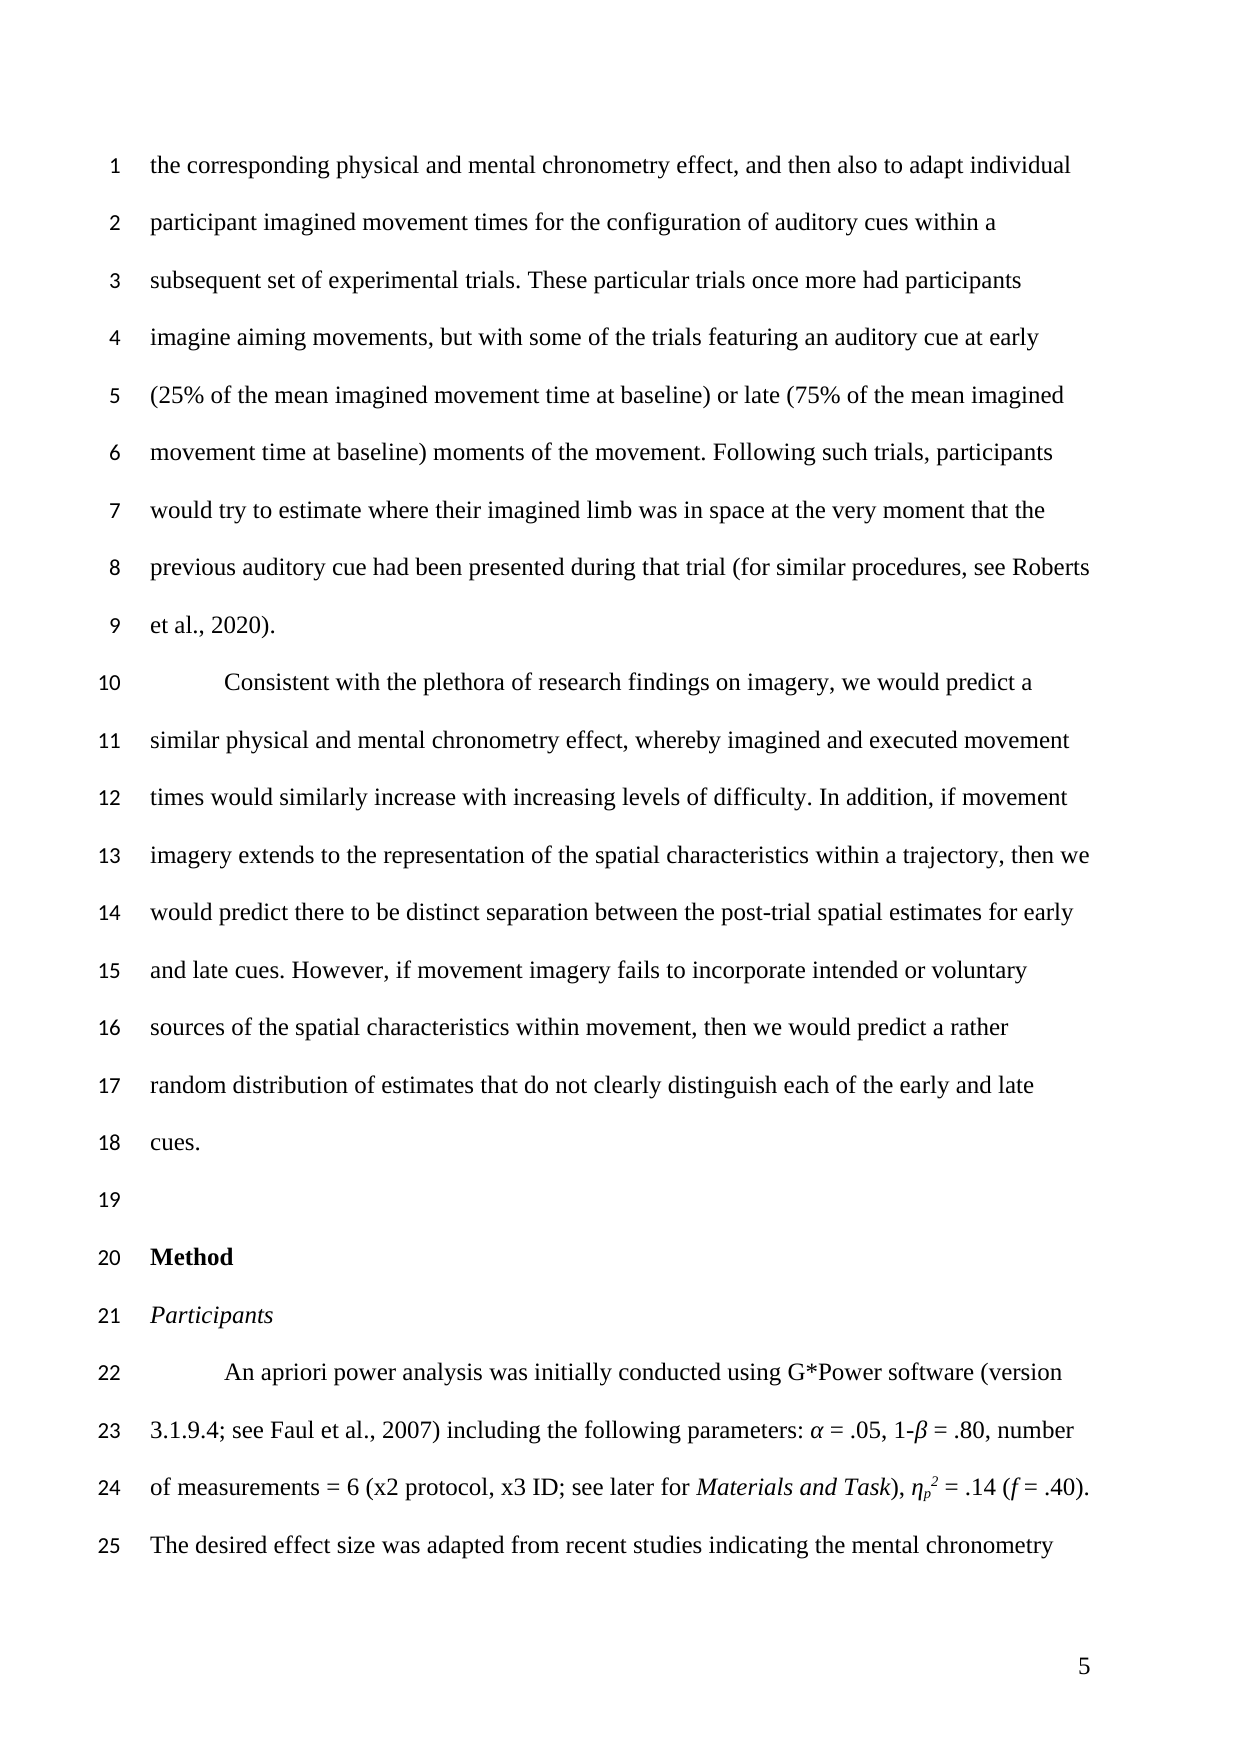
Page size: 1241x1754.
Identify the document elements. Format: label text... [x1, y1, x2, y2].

text Consistent with the plethora of research findings on imagery, we would predict a similar physical and mental chronometry effect, whereby imagined and executed movement times would similarly increase with increasing levels of difficulty. In addition, if movement imagery extends to the representation of the spatial characteristics within a trajectory, then we would predict there to be distinct separation between the post-trial spatial estimates for early and late cues. However, if movement imagery fails to incorporate intended or voluntary sources of the spatial characteristics within movement, then we would predict a rather random distribution of estimates that do not clearly distinguish each of the early and late cues. [150, 667, 1090, 1156]
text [150, 1357, 1090, 1559]
text Method [150, 1242, 1090, 1271]
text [150, 150, 1090, 639]
text Participants [150, 1300, 1090, 1329]
